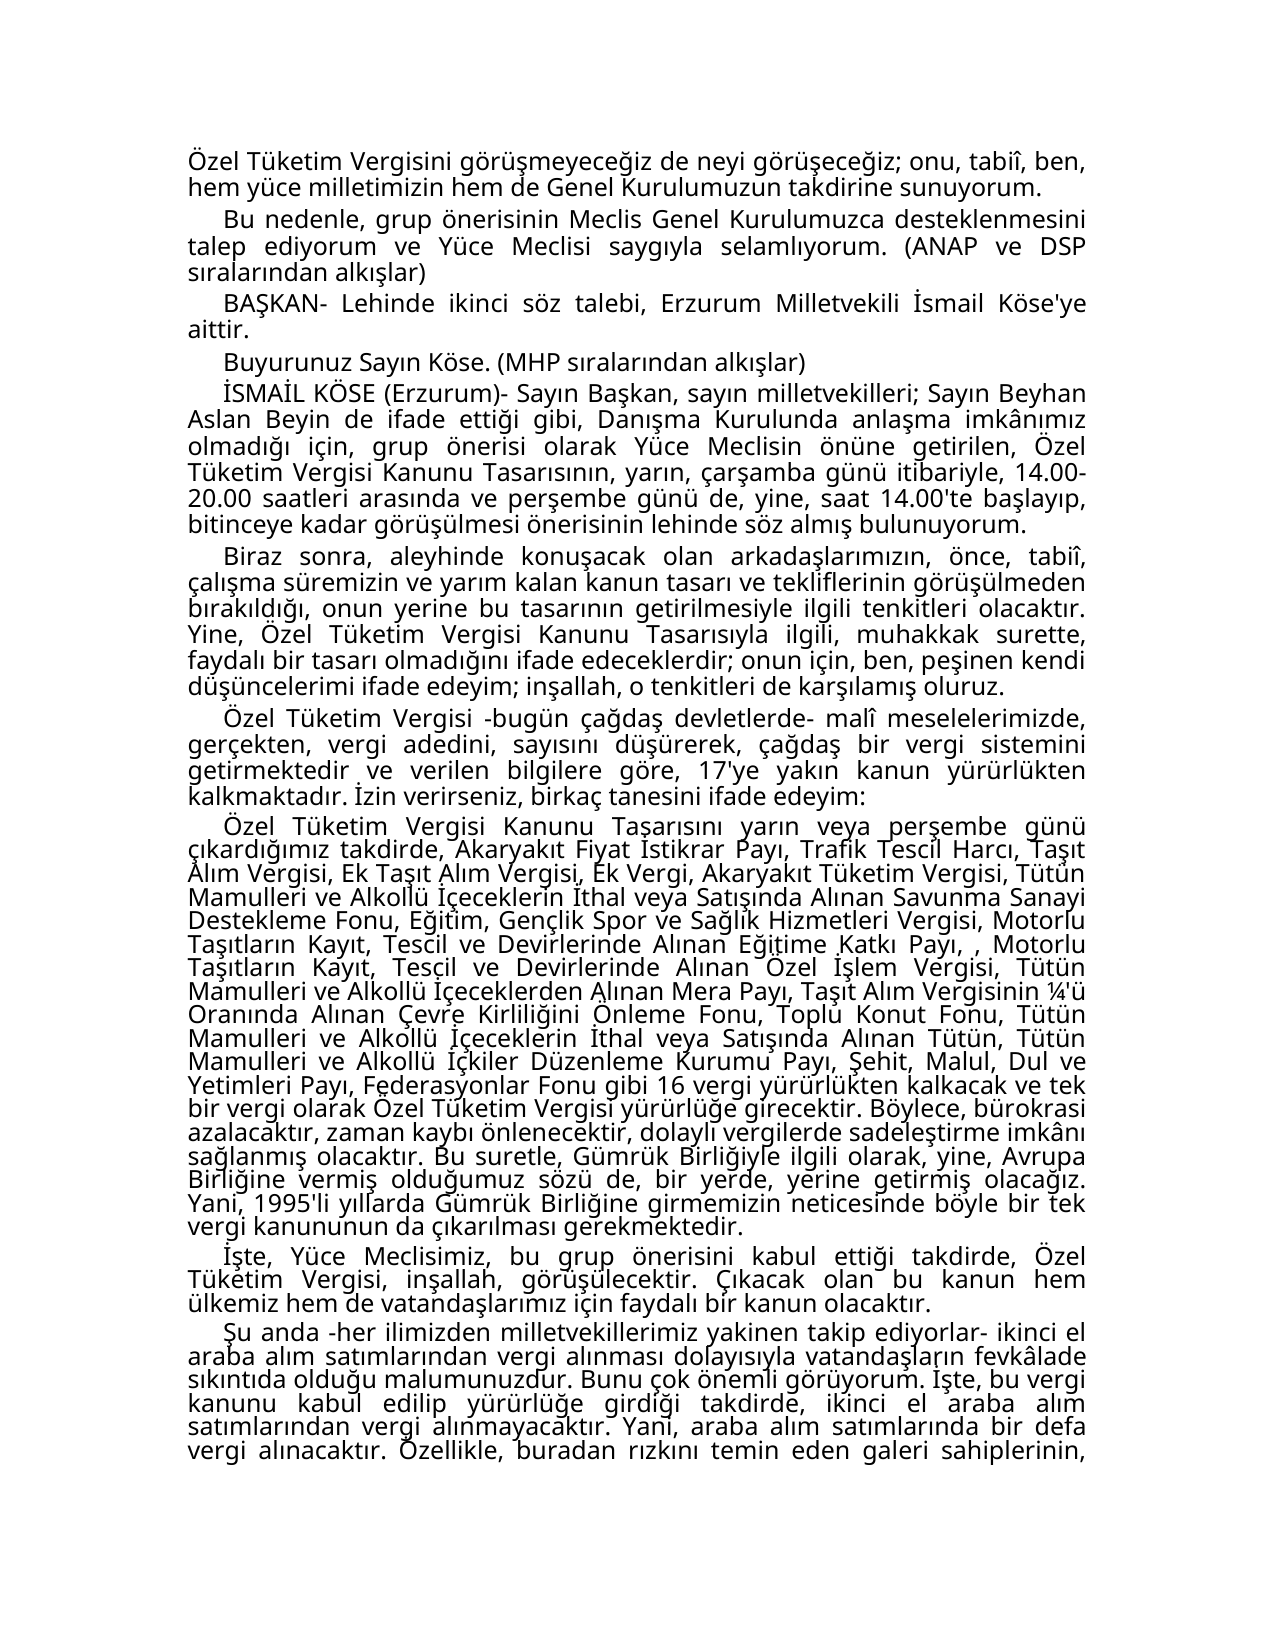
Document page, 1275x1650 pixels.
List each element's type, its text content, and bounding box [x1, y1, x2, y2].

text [187, 150, 1087, 202]
text BAŞKAN- Lehinde ikinci söz talebi, Erzurum Milletvekili İsmail Köse'ye aittir. [187, 292, 1087, 344]
text Buyurunuz Sayın Köse. (MHP sıralarından alkışlar) [187, 350, 1087, 376]
text Özel Tüketim Vergisi Kanunu Tasarısını yarın veya perşembe günü çıkardığımız takdirde, Akaryakıt Fiyat İstikrar Payı, Trafik Tescil Harcı, Taşıt Alım Vergisi, Ek Taşıt Alım Vergisi, Ek Vergi, Akaryakıt Tüketim Vergisi, Tütün Mamulleri ve Alkollü İçeceklerin İthal veya Satışında Alınan Savunma Sanayi Destekleme Fonu, Eğitim, Gençlik Spor ve Sağlık Hizmetleri Vergisi, Motorlu Taşıtların Kayıt, Tescil ve Devirlerinde Alınan Eğitime Katkı Payı, , Motorlu Taşıtların Kayıt, Tescil ve Devirlerinde Alınan Özel İşlem Vergisi, Tütün Mamulleri ve Alkollü İçeceklerden Alınan Mera Payı, Taşıt Alım Vergisinin ¼'ü Oranında Alınan Çevre Kirliliğini Önleme Fonu, Toplu Konut Fonu, Tütün Mamulleri ve Alkollü İçeceklerin İthal veya Satışında Alınan Tütün, Tütün Mamulleri ve Alkollü İçkiler Düzenleme Kurumu Payı, Şehit, Malul, Dul ve Yetimleri Payı, Federasyonlar Fonu gibi 16 vergi yürürlükten kalkacak ve tek bir vergi olarak Özel Tüketim Vergisi yürürlüğe girecektir. Böylece, bürokrasi azalacaktır, zaman kaybı önlenecektir, dolaylı vergilerde sadeleştirme imkânı sağlanmış olacaktır. Bu suretle, Gümrük Birliğiyle ilgili olarak, yine, Avrupa Birliğine vermiş olduğumuz sözü de, bir yerde, yerine getirmiş olacağız. Yani, 1995'li yıllarda Gümrük Birliğine girmemizin neticesinde böyle bir tek vergi kanununun da çıkarılması gerekmektedir. [187, 817, 1087, 1240]
text Bu nedenle, grup önerisinin Meclis Genel Kurulumuzca desteklenmesini talep ediyorum ve Yüce Meclisi saygıyla selamlıyorum. (ANAP ve DSP sıralarından alkışlar) [187, 208, 1087, 286]
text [187, 1323, 1087, 1464]
text Özel Tüketim Vergisi -bugün çağdaş devletlerde- malî meselelerimizde, gerçekten, vergi adedini, sayısını düşürerek, çağdaş bir vergi sistemini getirmektedir ve verilen bilgilere göre, 17'ye yakın kanun yürürlükten kalkmaktadır. İzin verirseniz, birkaç tanesini ifade edeyim: [187, 706, 1087, 811]
text İşte, Yüce Meclisimiz, bu grup önerisini kabul ettiği takdirde, Özel Tüketim Vergisi, inşallah, görüşülecektir. Çıkacak olan bu kanun hem ülkemiz hem de vatandaşlarımız için faydalı bir kanun olacaktır. [187, 1246, 1087, 1317]
text Biraz sonra, aleyhinde konuşacak olan arkadaşlarımızın, önce, tabiî, çalışma süremizin ve yarım kalan kanun tasarı ve tekliflerinin görüşülmeden bırakıldığı, onun yerine bu tasarının getirilmesiyle ilgili tenkitleri olacaktır. Yine, Özel Tüketim Vergisi Kanunu Tasarısıyla ilgili, muhakkak surette, faydalı bir tasarı olmadığını ifade edeceklerdir; onun için, ben, peşinen kendi düşüncelerimi ifade edeyim; inşallah, o tenkitleri de karşılamış oluruz. [187, 544, 1087, 701]
text İSMAİL KÖSE (Erzurum)- Sayın Başkan, sayın milletvekilleri; Sayın Beyhan Aslan Beyin de ifade ettiği gibi, Danışma Kurulunda anlaşma imkânımız olmadığı için, grup önerisi olarak Yüce Meclisin önüne getirilen, Özel Tüketim Vergisi Kanunu Tasarısının, yarın, çarşamba günü itibariyle, 14.00-20.00 saatleri arasında ve perşembe günü de, yine, saat 14.00'te başlayıp, bitinceye kadar görüşülmesi önerisinin lehinde söz almış bulunuyorum. [187, 382, 1087, 538]
